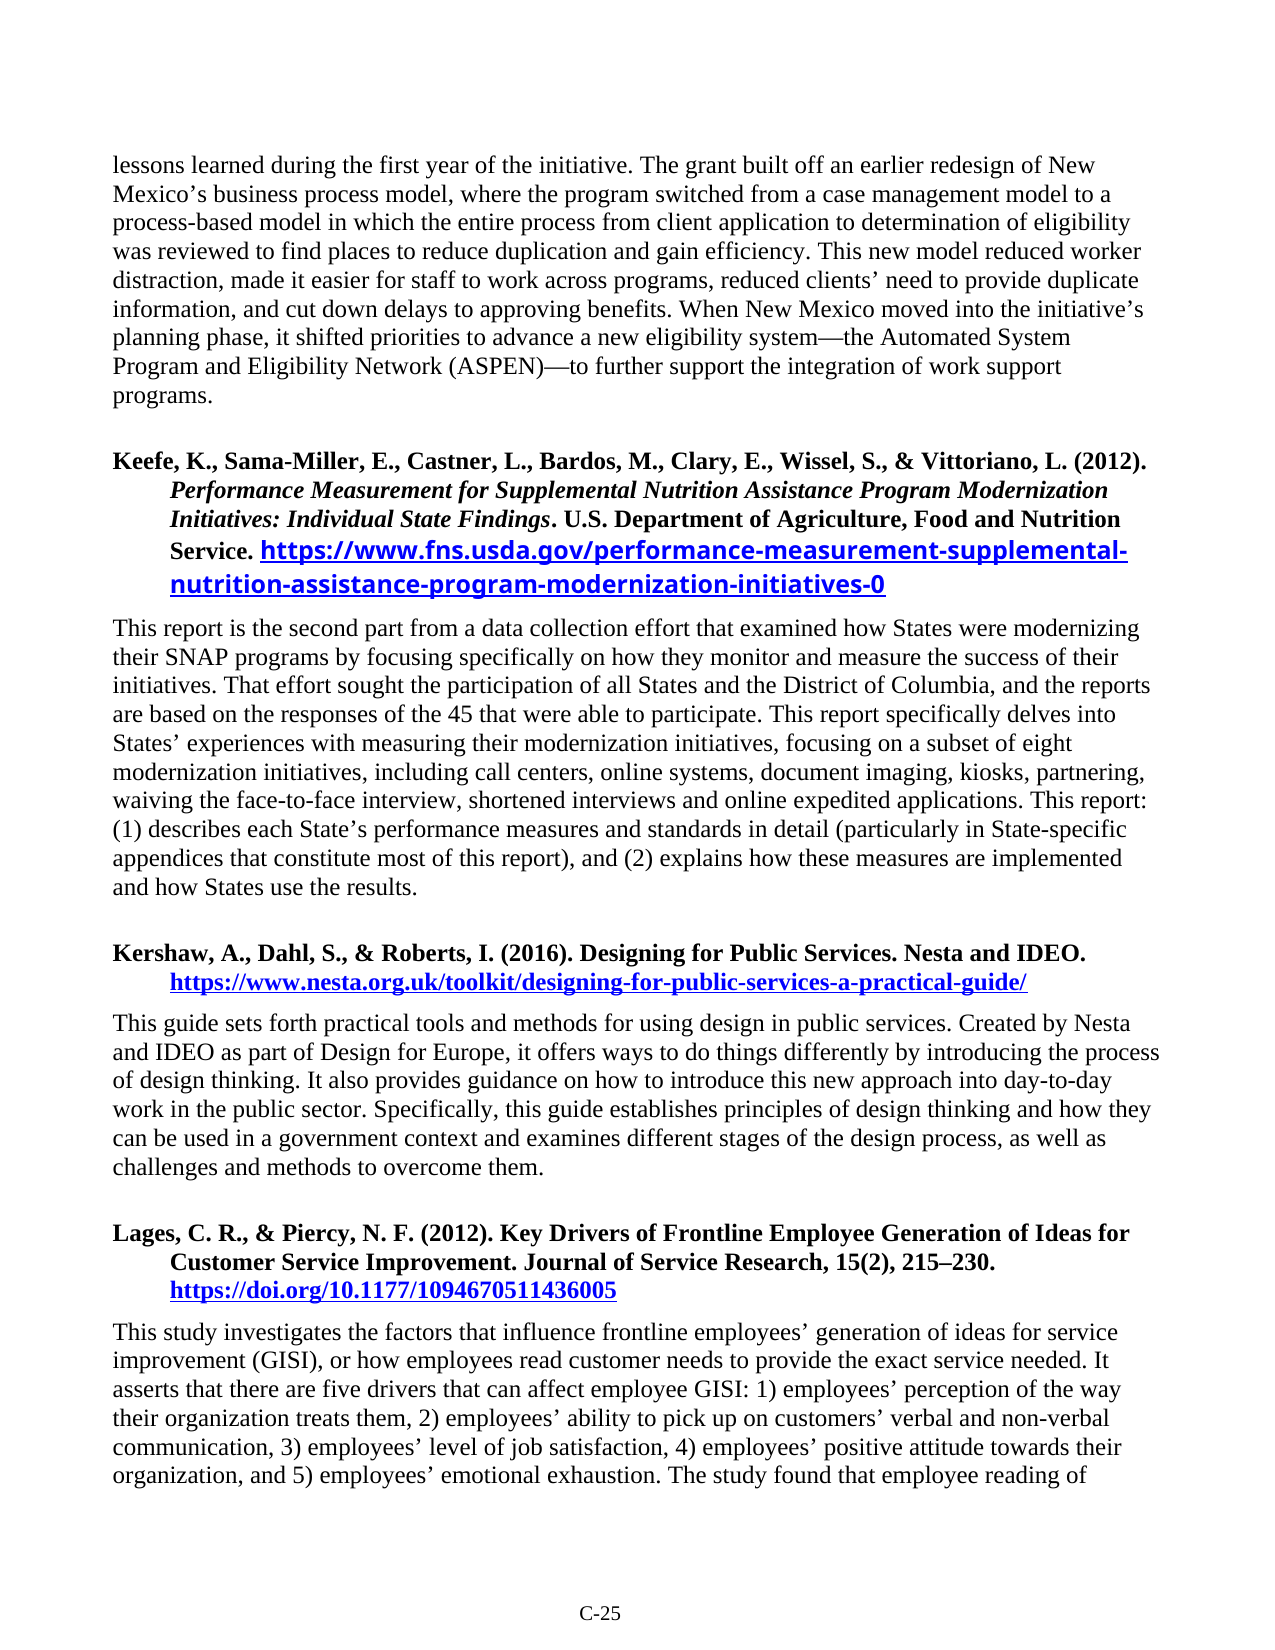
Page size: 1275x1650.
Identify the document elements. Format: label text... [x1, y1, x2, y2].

text This report is the second part from a data collection effort that examined how States were modernizing their SNAP programs by focusing specifically on how they monitor and measure the success of their initiatives. That effort sought the participation of all States and the District of Columbia, and the reports are based on the responses of the 45 that were able to participate. This report specifically delves into States’ experiences with measuring their modernization initiatives, focusing on a subset of eight modernization initiatives, including call centers, online systems, document imaging, kiosks, partnering, waiving the face-to-face interview, shortened interviews and online expedited applications. This report: (1) describes each State’s performance measures and standards in detail (particularly in State-specific appendices that constitute most of this report), and (2) explains how these measures are implemented and how States use the results. [112, 613, 1162, 901]
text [112, 150, 1162, 409]
text Lages, C. R., & Piercy, N. F. (2012). Key Drivers of Frontline Employee Generation of Ideas for Customer Service Improvement. Journal of Service Research, 15(2), 215–230. https://doi.org/10.1177/1094670511436005 [112, 1218, 1162, 1304]
text Keefe, K., Sama-Miller, E., Castner, L., Bardos, M., Clary, E., Wissel, S., & Vittoriano, L. (2012). Performance Measurement for Supplemental Nutrition Assistance Program Modernization Initiatives: Individual State Findings. U.S. Department of Agriculture, Food and Nutrition Service. https://www.fns.usda.gov/performance-measurement-supplemental-nutrition-assistance-program-modernization-initiatives-0 [112, 446, 1162, 601]
text This guide sets forth practical tools and methods for using design in public services. Created by Nesta and IDEO as part of Design for Europe, it offers ways to do things differently by introducing the process of design thinking. It also provides guidance on how to introduce this new approach into day-to-day work in the public sector. Specifically, this guide establishes principles of design thinking and how they can be used in a government context and examines different stages of the design process, as well as challenges and methods to overcome them. [112, 1008, 1162, 1181]
text Kershaw, A., Dahl, S., & Roberts, I. (2016). Designing for Public Services. Nesta and IDEO. https://www.nesta.org.uk/toolkit/designing-for-public-services-a-practical-guide/ [112, 938, 1162, 996]
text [112, 1317, 1162, 1489]
